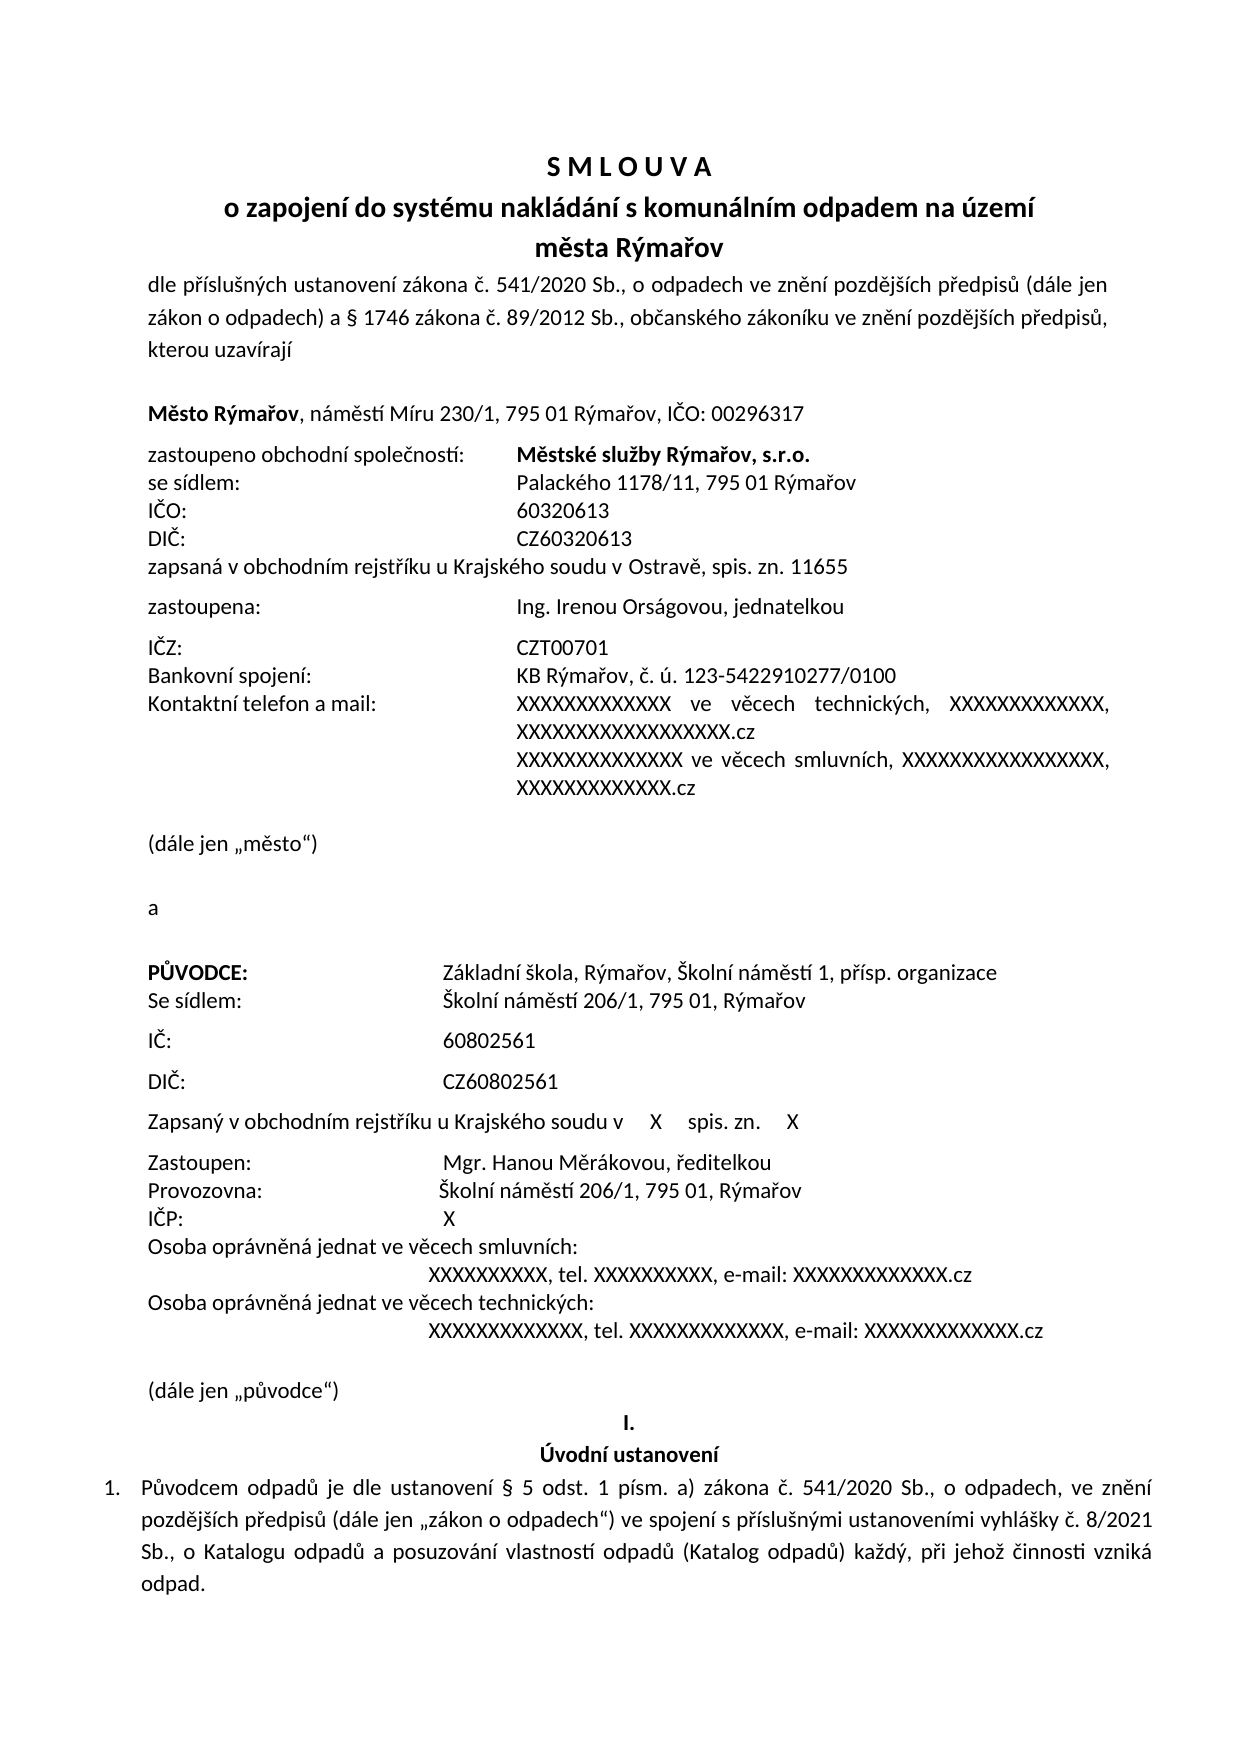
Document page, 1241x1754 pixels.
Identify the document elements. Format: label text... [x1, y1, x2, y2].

text a [148, 893, 1110, 921]
text , tel. , e-mail: [148, 1260, 1110, 1288]
text XXXXXXXXXXXXXX ve věcech smluvních, XXXXXXXXXXXXXXXXX, XXXXXXXXXXXXX.cz [148, 745, 1110, 801]
text Se sídlem: [148, 986, 1110, 1014]
text DIČ: [148, 1067, 1110, 1095]
text Provozovna: [148, 1176, 1110, 1204]
text IČZ: CZT00701 [148, 633, 1110, 661]
text Bankovní spojení: KB Rýmařov, č. ú. 123-5422910277/0100 [148, 661, 1110, 689]
text PŮVODCE: [148, 958, 1110, 986]
text IČP: [148, 1204, 1110, 1232]
text Osoba oprávněná jednat ve věcech smluvních: [148, 1232, 1110, 1260]
text S M L O U V A [148, 148, 1110, 183]
text Zastoupen: [148, 1148, 1110, 1176]
text (dále jen „město“) [148, 829, 1110, 857]
text se sídlem: Palackého 1178/11, 795 01 Rýmařov [148, 468, 1110, 496]
text (dále jen „původce“) [148, 1376, 1110, 1404]
text IČ: [148, 1026, 1110, 1054]
text města Rýmařov [148, 229, 1110, 265]
text I. [103, 1408, 1155, 1436]
text DIČ: CZ60320613 [148, 524, 1110, 552]
text Kontaktní telefon a mail: XXXXXXXXXXXXX ve věcech technických, XXXXXXXXXXXXX, XXXXXXXXXXXXXXXXXX.cz [148, 689, 1110, 745]
text dle příslušných ustanovení zákona č. 541/2020 Sb., o odpadech ve znění pozdějších předpisů (dále jen zákon o odpadech) a § 1746 zákona č. 89/2012 Sb., občanského zákoníku ve znění pozdějších předpisů, kterou uzavírají [148, 271, 1110, 363]
text zapsaná v obchodním rejstříku u Krajského soudu v Ostravě, spis. zn. 11655 [148, 552, 1110, 580]
text IČO: 60320613 [148, 496, 1110, 524]
text zastoupeno obchodní společností: Městské služby Rýmařov, s.r.o. [148, 440, 1110, 468]
text zastoupena: Ing. Irenou Orságovou, jednatelkou [148, 592, 1110, 620]
text Úvodní ustanovení [103, 1441, 1155, 1469]
text Osoba oprávněná jednat ve věcech technických: [148, 1288, 1110, 1316]
text Město Rýmařov, náměstí Míru 230/1, 795 01 Rýmařov, IČO: 00296317 [148, 399, 1110, 427]
list Původcem odpadů je dle ustanovení § 5 odst. 1 písm. a) zákona č. 541/2020 Sb., o odpadech, ve znění pozdějších předpisů (dále jen „zákon o odpadech“) ve spojení s příslušnými ustanoveními vyhlášky č. 8/2021 Sb., o Katalogu odpadů a posuzování vlastností odpadů (Katalog odpadů) každý, při jehož činnosti vzniká odpad. [103, 1473, 1155, 1597]
text , tel. , e-mail: [148, 1316, 1110, 1344]
text Zapsaný v obchodním rejstříku u Krajského soudu v spis. zn. [148, 1107, 1110, 1135]
text o zapojení do systému nakládání s komunálním odpadem na území [148, 189, 1110, 224]
